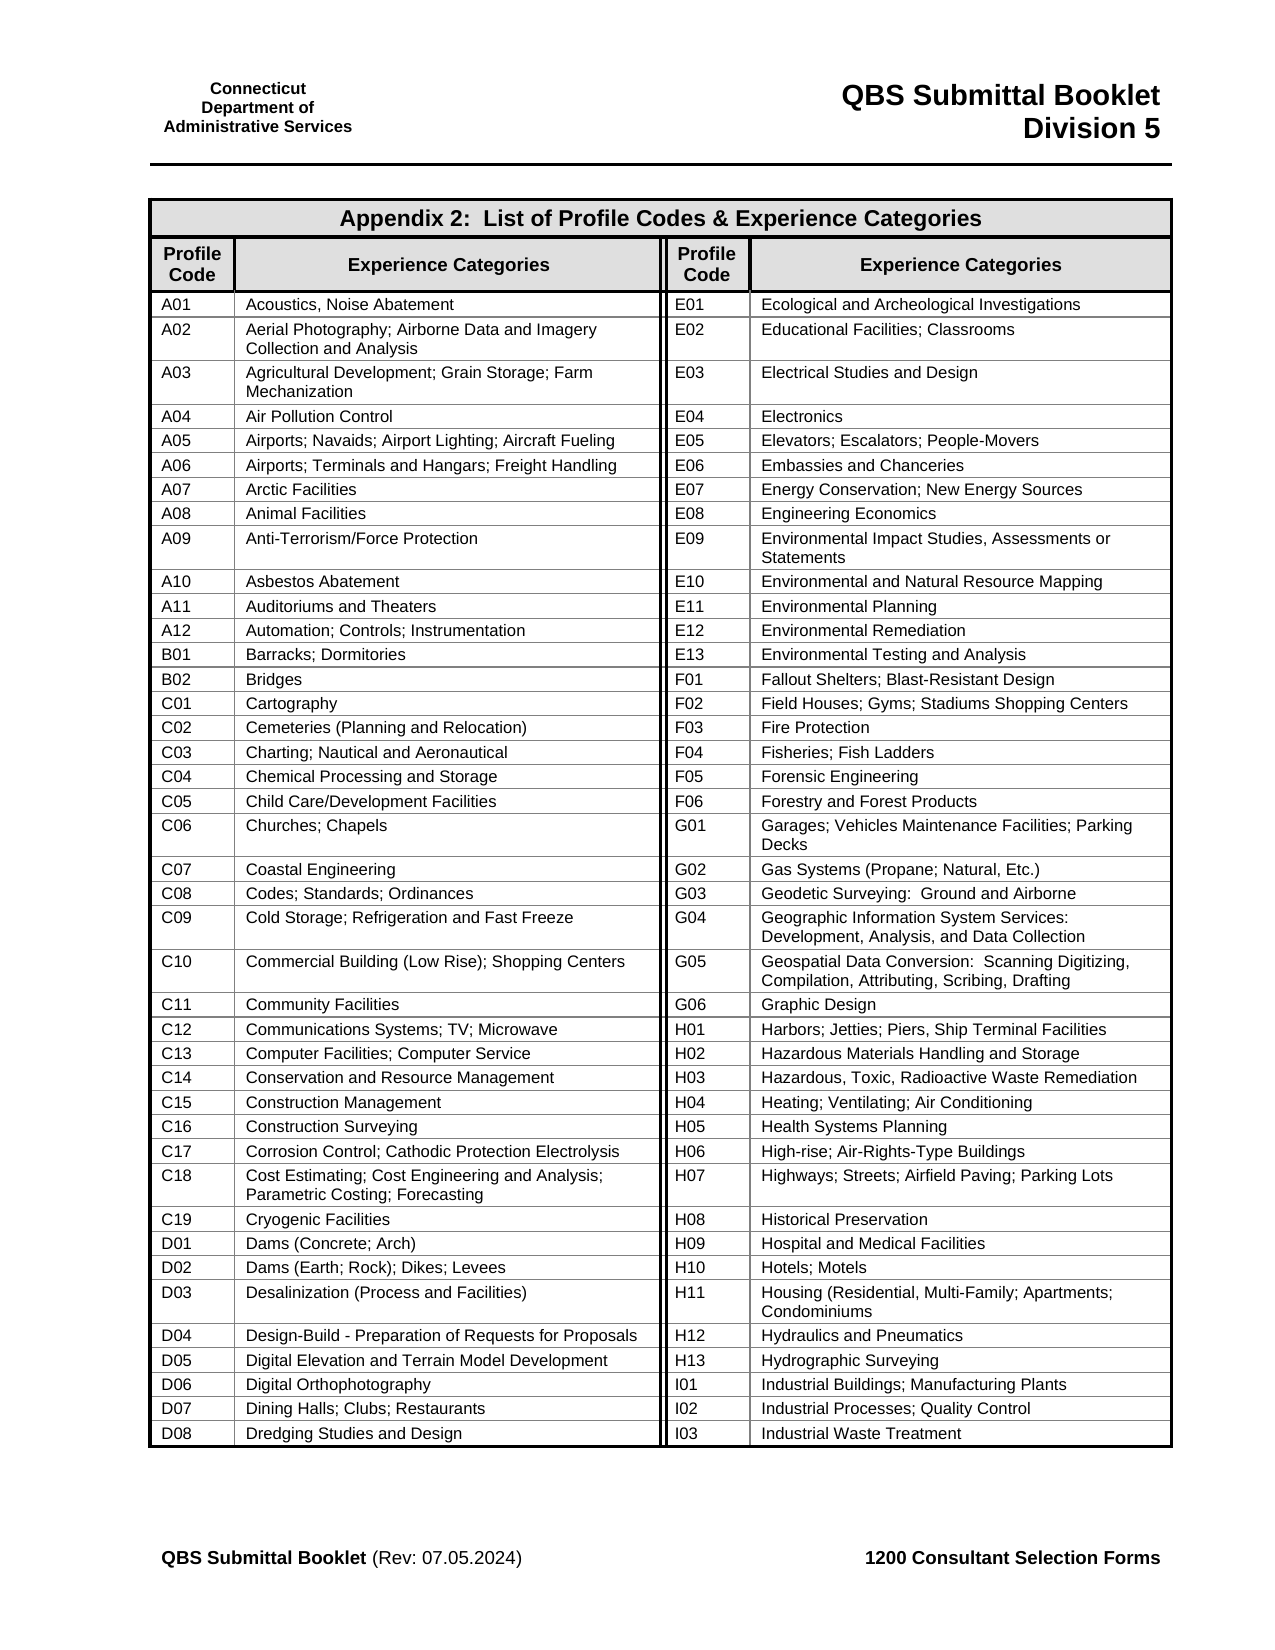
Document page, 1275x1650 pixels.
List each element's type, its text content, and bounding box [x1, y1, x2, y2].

table_cell Environmental Planning [751, 594, 1170, 618]
table_cell Hydrographic Surveying [751, 1348, 1170, 1372]
table_cell Codes; Standards; Ordinances [235, 882, 659, 905]
table_cell Hazardous, Toxic, Radioactive Waste Remediation [751, 1066, 1170, 1089]
table_cell C19 [152, 1207, 234, 1231]
table_cell Highways; Streets; Airfield Paving; Parking Lots [751, 1164, 1170, 1206]
table_cell Gas Systems (Propane; Natural, Etc.) [751, 857, 1170, 881]
table_cell B01 [152, 643, 234, 666]
table_cell Dredging Studies and Design [235, 1421, 659, 1445]
table_cell G06 [668, 993, 749, 1016]
table_cell Embassies and Chanceries [751, 453, 1170, 477]
table_cell A10 [152, 570, 234, 593]
table_cell Engineering Economics [751, 502, 1170, 525]
table_cell D05 [152, 1348, 234, 1372]
table_cell Environmental Remediation [751, 619, 1170, 642]
table_cell H09 [668, 1232, 749, 1255]
table_cell C12 [152, 1018, 234, 1041]
table_cell E08 [668, 502, 749, 525]
table_cell Profile Code [152, 239, 233, 290]
table_cell Graphic Design [751, 993, 1170, 1016]
table_cell A06 [152, 453, 234, 477]
table_cell Barracks; Dormitories [235, 643, 659, 666]
table_cell F03 [668, 716, 749, 739]
table_cell Agricultural Development; Grain Storage; Farm Mechanization [235, 361, 659, 403]
table_cell A08 [152, 502, 234, 525]
table_cell Forensic Engineering [751, 765, 1170, 788]
table_cell Community Facilities [235, 993, 659, 1016]
table_cell C15 [152, 1091, 234, 1114]
table_cell F01 [668, 668, 749, 691]
table_cell Garages; Vehicles Maintenance Facilities; Parking Decks [751, 814, 1170, 856]
table_cell C17 [152, 1139, 234, 1163]
table_cell Corrosion Control; Cathodic Protection Electrolysis [235, 1139, 659, 1163]
table_cell Arctic Facilities [235, 478, 659, 501]
table_cell C07 [152, 857, 234, 881]
table_cell A01 [152, 293, 234, 316]
table_cell Heating; Ventilating; Air Conditioning [751, 1091, 1170, 1114]
table_cell Industrial Waste Treatment [751, 1421, 1170, 1445]
table_cell Asbestos Abatement [235, 570, 659, 593]
table_cell Ecological and Archeological Investigations [751, 293, 1170, 316]
table_cell D01 [152, 1232, 234, 1255]
table_cell Elevators; Escalators; People-Movers [751, 429, 1170, 452]
table_cell A04 [152, 405, 234, 428]
table_cell Industrial Processes; Quality Control [751, 1397, 1170, 1420]
table_cell H11 [668, 1280, 749, 1323]
table_cell C05 [152, 789, 234, 813]
table_cell F04 [668, 741, 749, 764]
table_cell C01 [152, 692, 234, 715]
table_cell Historical Preservation [751, 1207, 1170, 1231]
table_cell E02 [668, 318, 749, 360]
table_cell E04 [668, 405, 749, 428]
table_cell G04 [668, 906, 749, 948]
table_cell Cold Storage; Refrigeration and Fast Freeze [235, 906, 659, 948]
table_cell H01 [668, 1018, 749, 1041]
table_cell Hazardous Materials Handling and Storage [751, 1042, 1170, 1065]
table_cell Coastal Engineering [235, 857, 659, 881]
table_cell E09 [668, 526, 749, 569]
table_cell C03 [152, 741, 234, 764]
table_cell Churches; Chapels [235, 814, 659, 856]
table_cell Field Houses; Gyms; Stadiums Shopping Centers [751, 692, 1170, 715]
table_cell D08 [152, 1421, 234, 1445]
table_cell Digital Elevation and Terrain Model Development [235, 1348, 659, 1372]
table_cell H02 [668, 1042, 749, 1065]
table_cell F02 [668, 692, 749, 715]
table_cell A02 [152, 318, 234, 360]
table_cell A05 [152, 429, 234, 452]
table_cell Energy Conservation; New Energy Sources [751, 478, 1170, 501]
table_cell A03 [152, 361, 234, 403]
table_cell D03 [152, 1280, 234, 1323]
table_cell Conservation and Resource Management [235, 1066, 659, 1089]
table_cell D02 [152, 1256, 234, 1279]
table_cell H13 [668, 1348, 749, 1372]
table_cell Design-Build - Preparation of Requests for Proposals [235, 1324, 659, 1347]
table_cell I01 [668, 1373, 749, 1396]
table_cell Dams (Earth; Rock); Dikes; Levees [235, 1256, 659, 1279]
table_cell Geodetic Surveying: Ground and Airborne [751, 882, 1170, 905]
table_cell Chemical Processing and Storage [235, 765, 659, 788]
table_cell Construction Management [235, 1091, 659, 1114]
table_cell G01 [668, 814, 749, 856]
table_cell Fire Protection [751, 716, 1170, 739]
table_cell Experience Categories [752, 239, 1170, 290]
table_cell C10 [152, 950, 234, 992]
table_cell Anti-Terrorism/Force Protection [235, 526, 659, 569]
table_cell H10 [668, 1256, 749, 1279]
table_cell Industrial Buildings; Manufacturing Plants [751, 1373, 1170, 1396]
table_cell Geographic Information System Services: Development, Analysis, and Data Collection [751, 906, 1170, 948]
table_cell Profile Code [668, 239, 748, 290]
table_cell Construction Surveying [235, 1115, 659, 1138]
table_cell C11 [152, 993, 234, 1016]
table_cell Educational Facilities; Classrooms [751, 318, 1170, 360]
table_cell E01 [668, 293, 749, 316]
table_cell H12 [668, 1324, 749, 1347]
table_cell Air Pollution Control [235, 405, 659, 428]
table_cell High-rise; Air-Rights-Type Buildings [751, 1139, 1170, 1163]
table_cell E05 [668, 429, 749, 452]
table_cell Environmental Impact Studies, Assessments or Statements [751, 526, 1170, 569]
table_cell Charting; Nautical and Aeronautical [235, 741, 659, 764]
table_cell C08 [152, 882, 234, 905]
table_cell H04 [668, 1091, 749, 1114]
table_cell H08 [668, 1207, 749, 1231]
table_cell Airports; Terminals and Hangars; Freight Handling [235, 453, 659, 477]
table_cell Aerial Photography; Airborne Data and Imagery Collection and Analysis [235, 318, 659, 360]
table_cell Cryogenic Facilities [235, 1207, 659, 1231]
table_cell Communications Systems; TV; Microwave [235, 1018, 659, 1041]
table_cell Auditoriums and Theaters [235, 594, 659, 618]
table_cell E12 [668, 619, 749, 642]
table_cell A09 [152, 526, 234, 569]
table_cell Acoustics, Noise Abatement [235, 293, 659, 316]
table_cell E07 [668, 478, 749, 501]
table_cell Geospatial Data Conversion: Scanning Digitizing, Compilation, Attributing, Scribing, Drafting [751, 950, 1170, 992]
table_cell D06 [152, 1373, 234, 1396]
table_cell Health Systems Planning [751, 1115, 1170, 1138]
table_cell Hydraulics and Pneumatics [751, 1324, 1170, 1347]
table_cell Harbors; Jetties; Piers, Ship Terminal Facilities [751, 1018, 1170, 1041]
table_cell Automation; Controls; Instrumentation [235, 619, 659, 642]
table_cell Airports; Navaids; Airport Lighting; Aircraft Fueling [235, 429, 659, 452]
table_cell Desalinization (Process and Facilities) [235, 1280, 659, 1323]
table_cell E11 [668, 594, 749, 618]
table_cell A07 [152, 478, 234, 501]
table_cell Dining Halls; Clubs; Restaurants [235, 1397, 659, 1420]
table_cell Hospital and Medical Facilities [751, 1232, 1170, 1255]
table_cell Digital Orthophotography [235, 1373, 659, 1396]
table_cell Cost Estimating; Cost Engineering and Analysis; Parametric Costing; Forecasting [235, 1164, 659, 1206]
table_cell Environmental Testing and Analysis [751, 643, 1170, 666]
table_cell Electrical Studies and Design [751, 361, 1170, 403]
table_cell E06 [668, 453, 749, 477]
table_cell Bridges [235, 668, 659, 691]
table_cell C16 [152, 1115, 234, 1138]
table_cell Cartography [235, 692, 659, 715]
table_cell E03 [668, 361, 749, 403]
table_cell C06 [152, 814, 234, 856]
table_cell Housing (Residential, Multi-Family; Apartments; Condominiums [751, 1280, 1170, 1323]
table_cell Child Care/Development Facilities [235, 789, 659, 813]
table_cell Dams (Concrete; Arch) [235, 1232, 659, 1255]
table_cell Cemeteries (Planning and Relocation) [235, 716, 659, 739]
table_cell H05 [668, 1115, 749, 1138]
table_cell Fisheries; Fish Ladders [751, 741, 1170, 764]
table_cell H07 [668, 1164, 749, 1206]
table_cell H06 [668, 1139, 749, 1163]
table_cell G03 [668, 882, 749, 905]
table_cell E10 [668, 570, 749, 593]
table_cell F06 [668, 789, 749, 813]
table_cell I02 [668, 1397, 749, 1420]
table_cell E13 [668, 643, 749, 666]
table_cell F05 [668, 765, 749, 788]
table_cell Experience Categories [236, 239, 659, 290]
table_cell C04 [152, 765, 234, 788]
table_cell I03 [668, 1421, 749, 1445]
table_cell Commercial Building (Low Rise); Shopping Centers [235, 950, 659, 992]
table_cell Environmental and Natural Resource Mapping [751, 570, 1170, 593]
table_cell A12 [152, 619, 234, 642]
table_cell G02 [668, 857, 749, 881]
table_cell Hotels; Motels [751, 1256, 1170, 1279]
table_cell G05 [668, 950, 749, 992]
table_cell C14 [152, 1066, 234, 1089]
table_cell C09 [152, 906, 234, 948]
table_cell H03 [668, 1066, 749, 1089]
table_cell A11 [152, 594, 234, 618]
table_cell C13 [152, 1042, 234, 1065]
table_cell C18 [152, 1164, 234, 1206]
table_cell Fallout Shelters; Blast-Resistant Design [751, 668, 1170, 691]
table_cell Electronics [751, 405, 1170, 428]
table_header Appendix 2: List of Profile Codes & Experience Categories [152, 201, 1170, 235]
table_cell B02 [152, 668, 234, 691]
table_cell D07 [152, 1397, 234, 1420]
table_cell Animal Facilities [235, 502, 659, 525]
table_cell D04 [152, 1324, 234, 1347]
table_cell Computer Facilities; Computer Service [235, 1042, 659, 1065]
table_cell Forestry and Forest Products [751, 789, 1170, 813]
table_cell C02 [152, 716, 234, 739]
